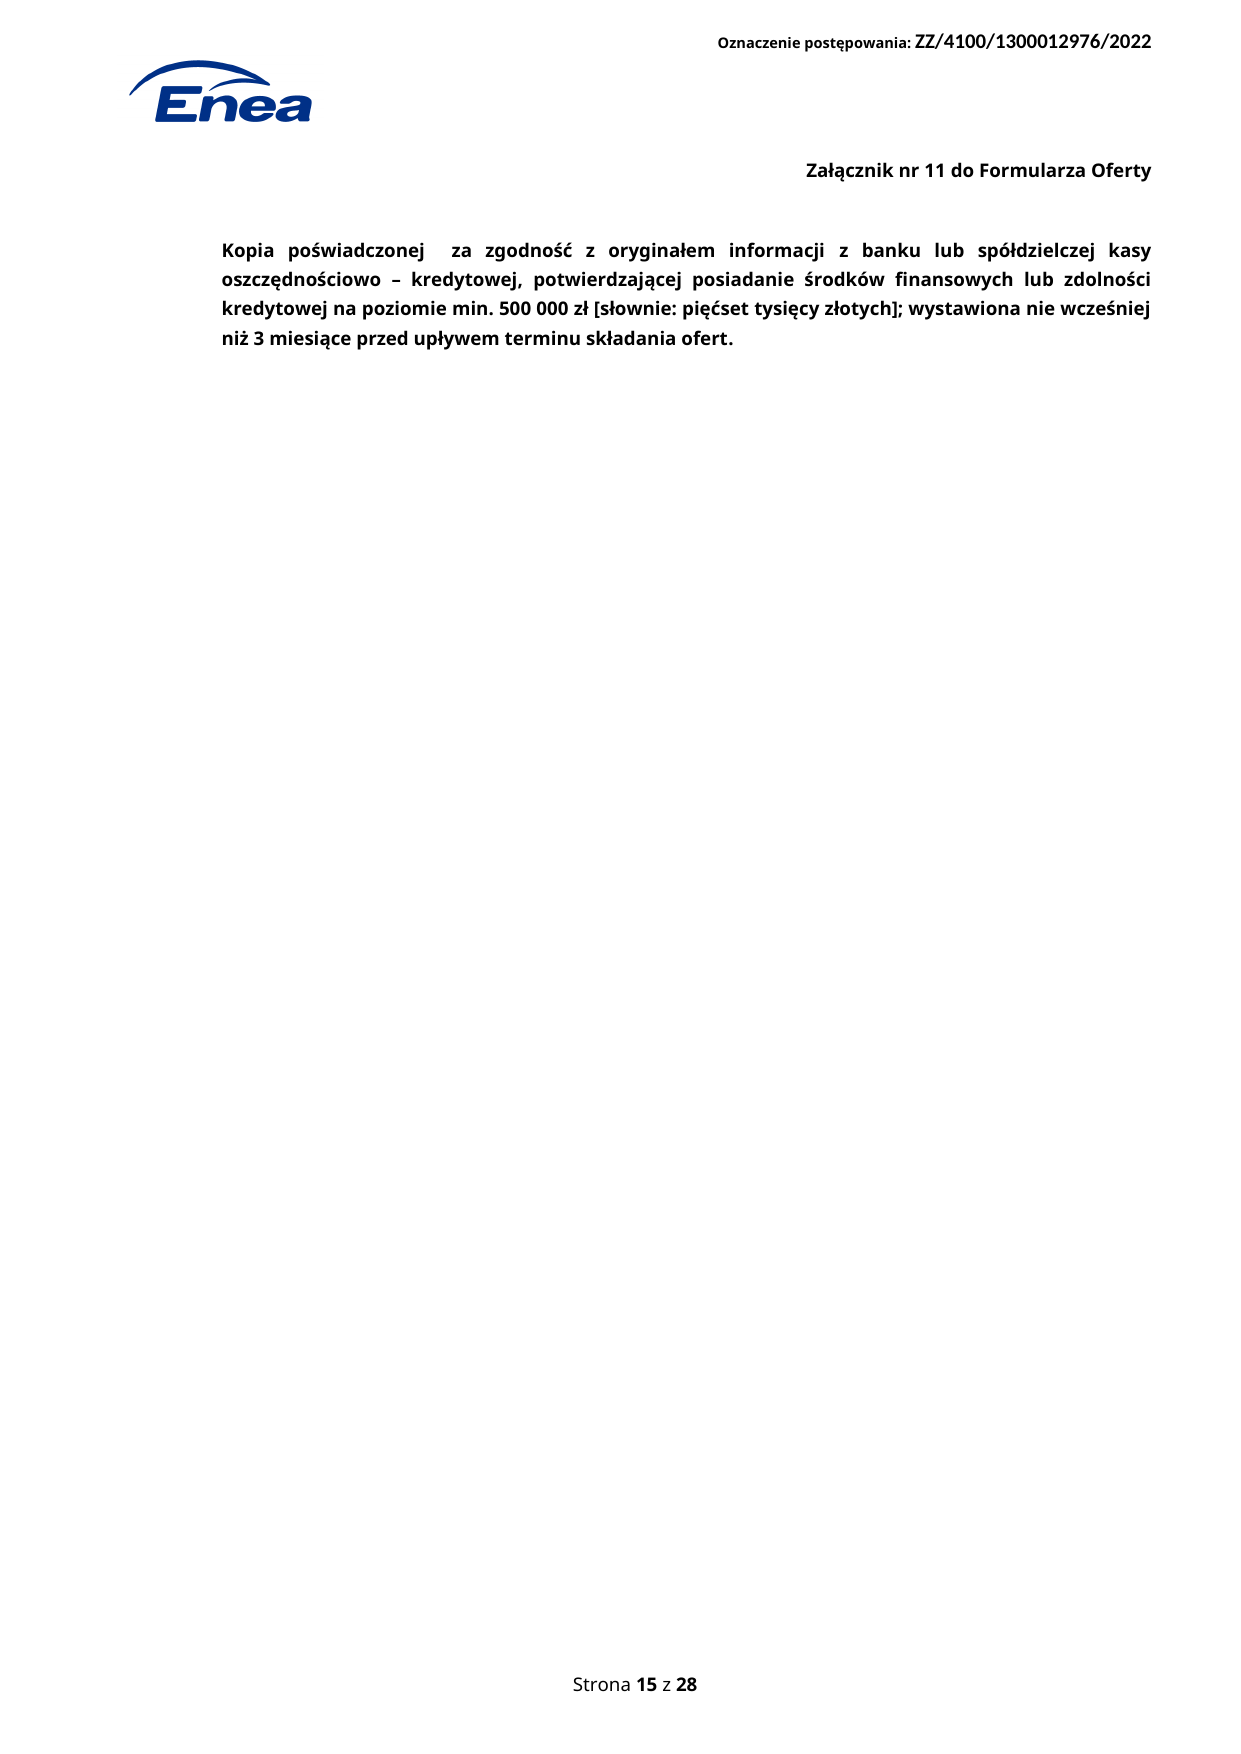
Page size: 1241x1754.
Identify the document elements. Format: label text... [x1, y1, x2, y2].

text Załącznik nr 11 do Formularza Oferty [118, 157, 1152, 183]
picture [117, 50, 324, 124]
list Kopia poświadczonej za zgodność z oryginałem informacji z banku lub spółdzielczej kasy oszczędnościowo – kredytowej, potwierdzającej posiadanie środków finansowych lub zdolności kredytowej na poziomie min. 500 000 zł [słownie: pięćset tysięcy złotych]; wystawiona nie wcześniej niż 3 miesiące przed upływem terminu składania ofert. [221, 237, 1152, 350]
